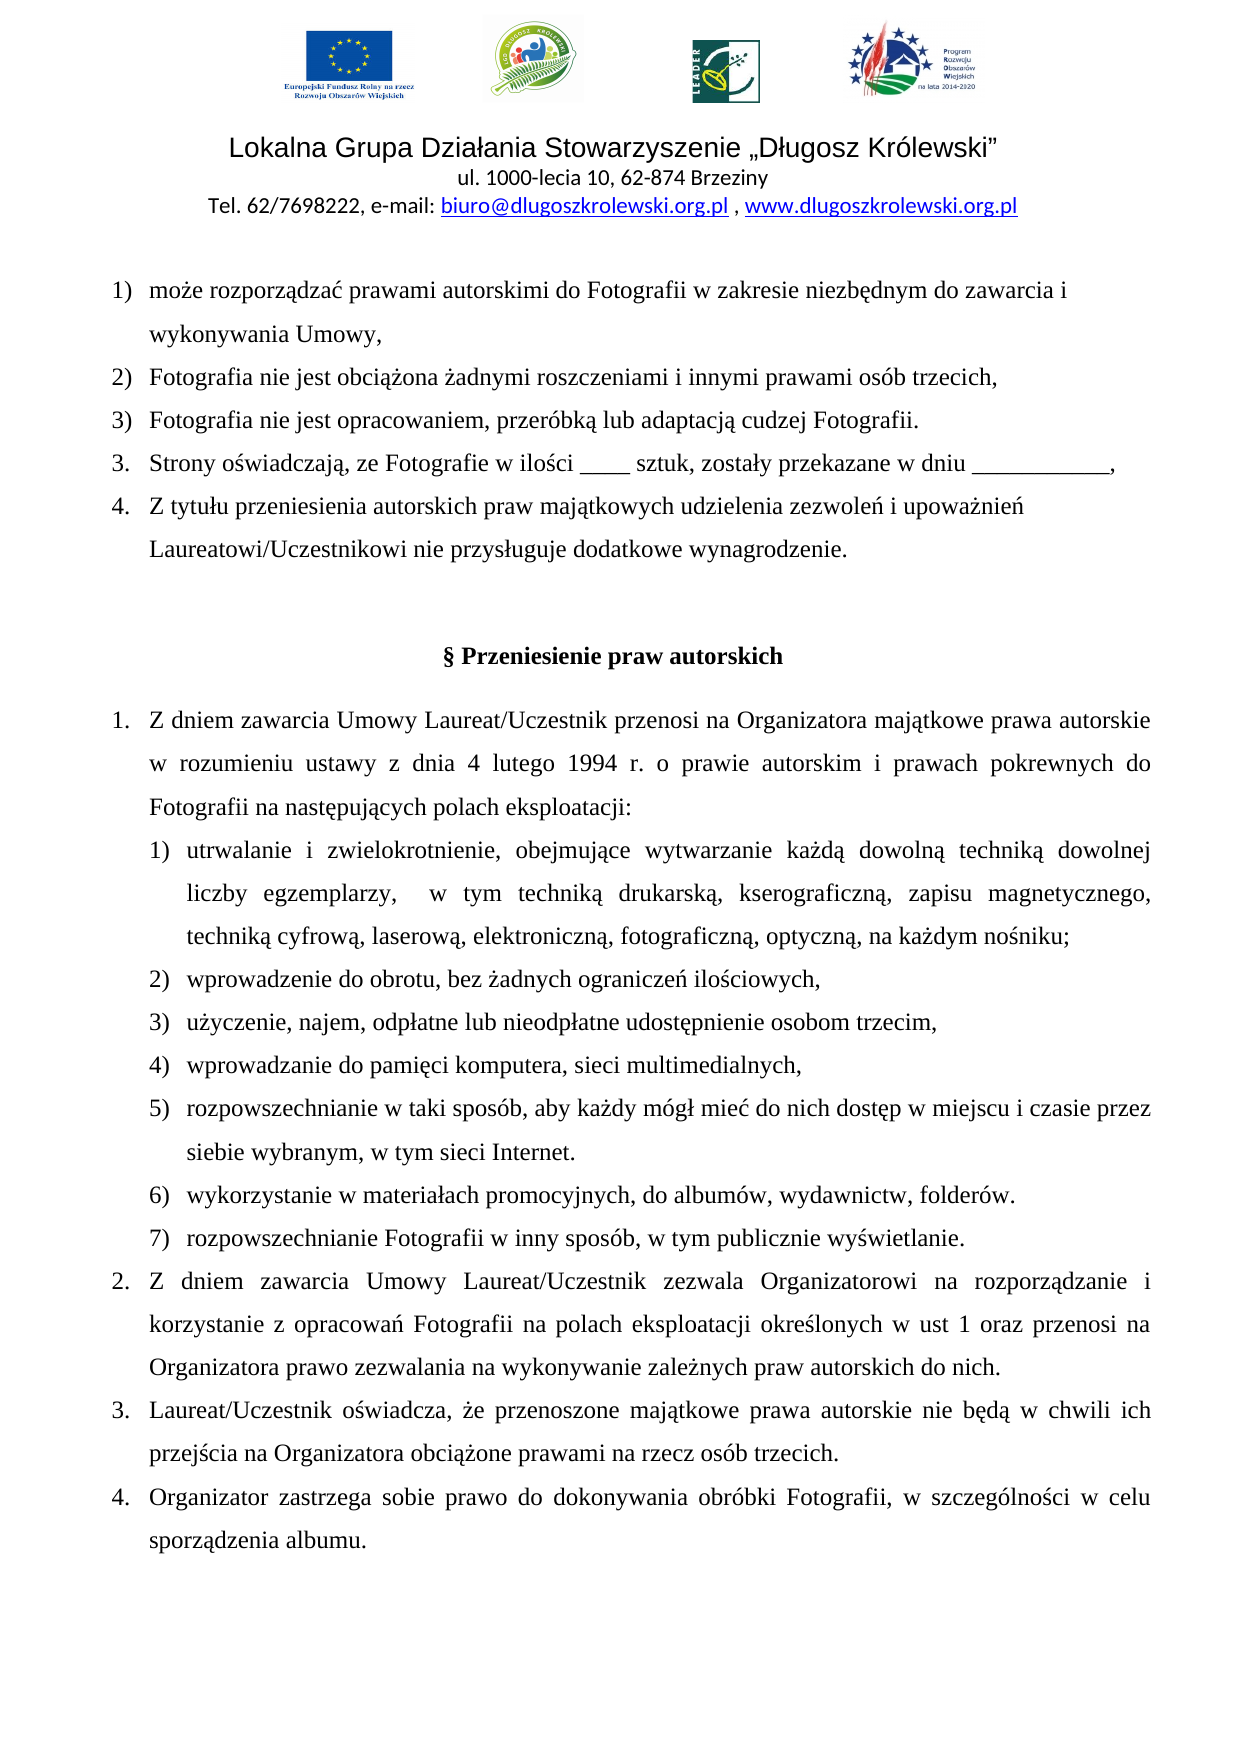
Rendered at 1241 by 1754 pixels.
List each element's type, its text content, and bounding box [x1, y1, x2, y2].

list Laureat/Uczestnik oświadcza, że przenoszone majątkowe prawa autorskie nie będą w chwili ich przejścia na Organizatora obciążone prawami na rzecz osób trzecich. [111, 1395, 1152, 1467]
list Z dniem zawarcia Umowy Laureat/Uczestnik przenosi na Organizatora majątkowe prawa autorskie w rozumieniu ustawy z dnia 4 lutego 1994 r. o prawie autorskim i prawach pokrewnych do Fotografii na następujących polach eksploatacji: [111, 705, 1152, 820]
list utrwalanie i zwielokrotnienie, obejmujące wytwarzanie każdą dowolną techniką dowolnej liczby egzemplarzy, w tym techniką drukarską, kserograficzną, zapisu magnetycznego, techniką cyfrową, laserową, elektroniczną, fotograficzną, optyczną, na każdym nośniku; [149, 835, 1152, 950]
list Fotografia nie jest opracowaniem, przeróbką lub adaptacją cudzej Fotografii. [111, 405, 1152, 434]
list Fotografia nie jest obciążona żadnymi roszczeniami i innymi prawami osób trzecich, [111, 362, 1152, 391]
list rozpowszechnianie Fotografii w inny sposób, w tym publicznie wyświetlanie. [149, 1223, 1152, 1252]
picture [482, 14, 584, 103]
list wprowadzenie do obrotu, bez żadnych ograniczeń ilościowych, [149, 964, 1152, 993]
list Strony oświadczają, ze Fotografie w ilości ____ sztuk, zostały przekazane w dniu ___________, [111, 448, 1152, 477]
list Organizator zastrzega sobie prawo do dokonywania obróbki Fotografii, w szczególności w celu sporządzenia albumu. [111, 1482, 1152, 1553]
picture [842, 15, 985, 103]
list może rozporządzać prawami autorskimi do Fotografii w zakresie niezbędnym do zawarcia i wykonywania Umowy, [111, 276, 1152, 347]
list rozpowszechnianie w taki sposób, aby każdy mógł mieć do nich dostęp w miejscu i czasie przez siebie wybranym, w tym sieci Internet. [149, 1093, 1152, 1165]
list wykorzystanie w materiałach promocyjnych, do albumów, wydawnictw, folderów. [149, 1180, 1152, 1208]
picture [280, 21, 416, 103]
list Z tytułu przeniesienia autorskich praw majątkowych udzielenia zezwoleń i upoważnień Laureatowi/Uczestnikowi nie przysługuje dodatkowe wynagrodzenie. [111, 491, 1152, 563]
text § Przeniesienie praw autorskich [74, 641, 1152, 670]
list Z dniem zawarcia Umowy Laureat/Uczestnik zezwala Organizatorowi na rozporządzanie i korzystanie z opracowań Fotografii na polach eksploatacji określonych w ust 1 oraz przenosi na Organizatora prawo zezwalania na wykonywanie zależnych praw autorskich do nich. [111, 1266, 1152, 1381]
list wprowadzanie do pamięci komputera, sieci multimedialnych, [149, 1050, 1152, 1079]
list użyczenie, najem, odpłatne lub nieodpłatne udostępnienie osobom trzecim, [149, 1007, 1152, 1036]
picture [692, 40, 760, 103]
